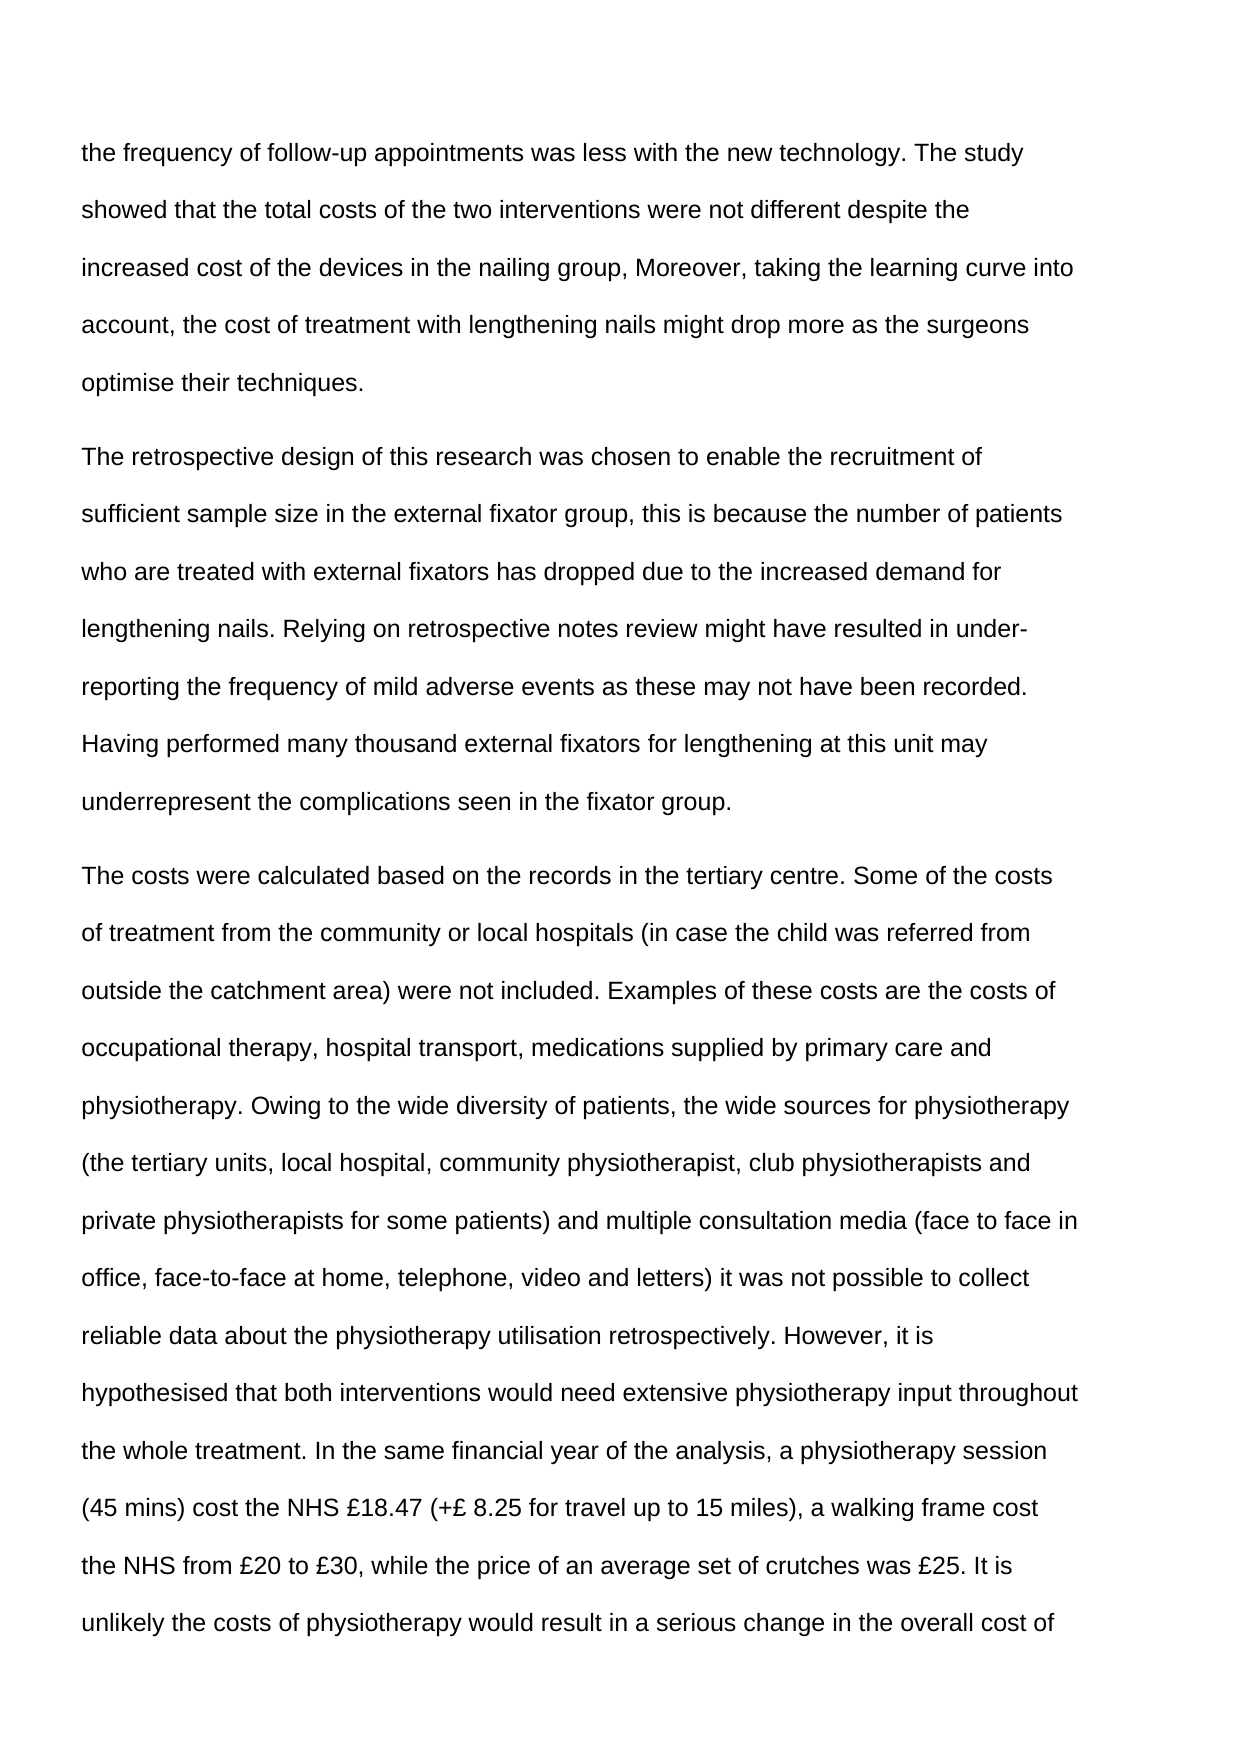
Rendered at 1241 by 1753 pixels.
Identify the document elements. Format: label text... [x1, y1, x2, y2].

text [81, 861, 1080, 1637]
text The retrospective design of this research was chosen to enable the recruitment of sufficient sample size in the external fixator group, this is because the number of patients who are treated with external fixators has dropped due to the increased demand for lengthening nails. Relying on retrospective notes review might have resulted in under-reporting the frequency of mild adverse events as these may not have been recorded. Having performed many thousand external fixators for lengthening at this unit may underrepresent the complications seen in the fixator group. [81, 442, 1080, 815]
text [81, 137, 1080, 396]
